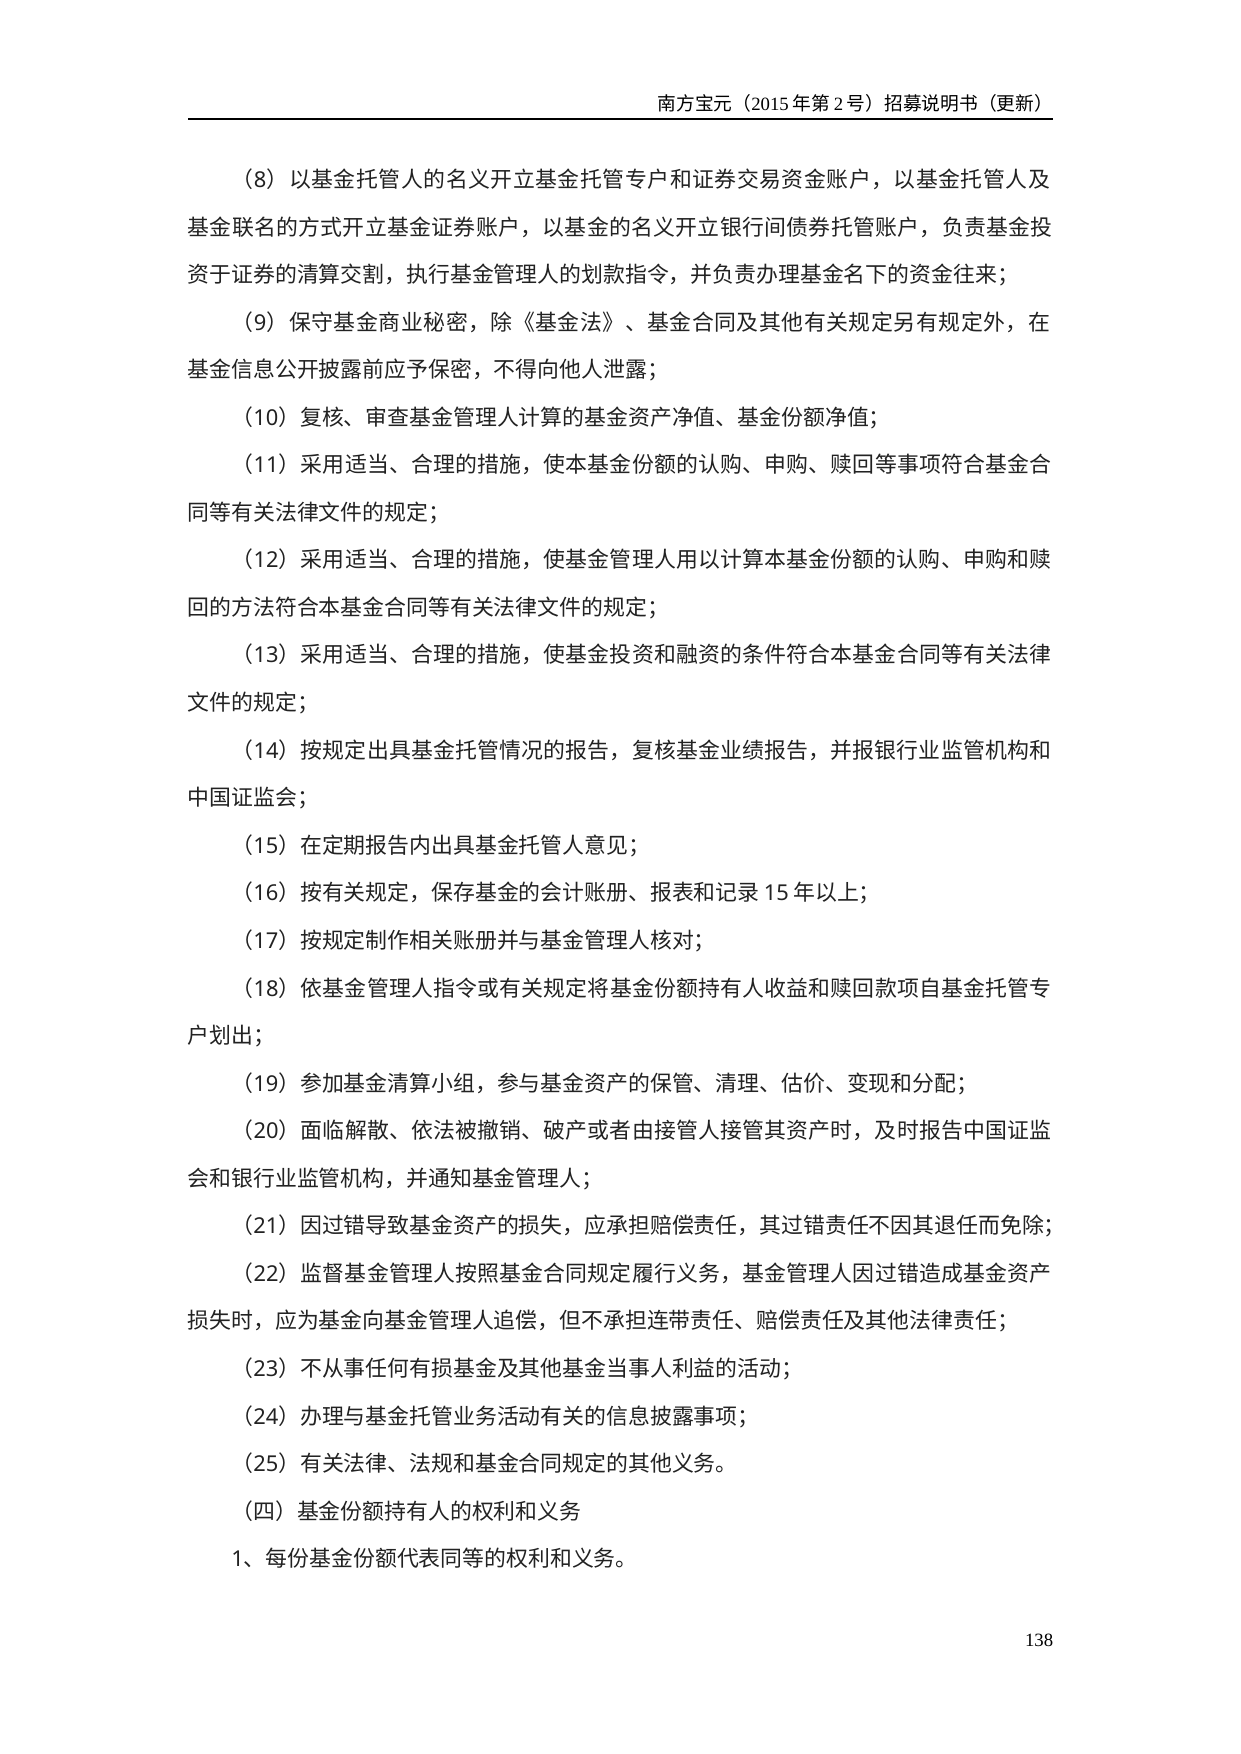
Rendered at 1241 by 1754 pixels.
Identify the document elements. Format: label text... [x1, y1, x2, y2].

text （17）按规定制作相关账册并与基金管理人核对； [187, 923, 1053, 955]
text （四）基金份额持有人的权利和义务 [187, 1494, 1053, 1526]
text （22）监督基金管理人按照基金合同规定履行义务，基金管理人因过错造成基金资产损失时，应为基金向基金管理人追偿，但不承担连带责任、赔偿责任及其他法律责任； [187, 1256, 1053, 1335]
text 1、每份基金份额代表同等的权利和义务。 [187, 1541, 1053, 1573]
text （15）在定期报告内出具基金托管人意见； [187, 828, 1053, 859]
text （23）不从事任何有损基金及其他基金当事人利益的活动； [187, 1351, 1053, 1383]
text （11）采用适当、合理的措施，使本基金份额的认购、申购、赎回等事项符合基金合同等有关法律文件的规定； [187, 447, 1053, 527]
text （21）因过错导致基金资产的损失，应承担赔偿责任，其过错责任不因其退任而免除； [187, 1208, 1053, 1240]
text （8）以基金托管人的名义开立基金托管专户和证券交易资金账户，以基金托管人及基金联名的方式开立基金证券账户，以基金的名义开立银行间债券托管账户，负责基金投资于证券的清算交割，执行基金管理人的划款指令，并负责办理基金名下的资金往来； [187, 162, 1053, 289]
text （9）保守基金商业秘密，除《基金法》、基金合同及其他有关规定另有规定外，在基金信息公开披露前应予保密，不得向他人泄露； [187, 304, 1053, 384]
text （16）按有关规定，保存基金的会计账册、报表和记录15年以上； [187, 875, 1053, 907]
text （14）按规定出具基金托管情况的报告，复核基金业绩报告，并报银行业监管机构和中国证监会； [187, 733, 1053, 812]
text （20）面临解散、依法被撤销、破产或者由接管人接管其资产时，及时报告中国证监会和银行业监管机构，并通知基金管理人； [187, 1113, 1053, 1192]
text （24）办理与基金托管业务活动有关的信息披露事项； [187, 1399, 1053, 1430]
text （18）依基金管理人指令或有关规定将基金份额持有人收益和赎回款项自基金托管专户划出； [187, 971, 1053, 1050]
text （19）参加基金清算小组，参与基金资产的保管、清理、估价、变现和分配； [187, 1066, 1053, 1097]
text （10）复核、审查基金管理人计算的基金资产净值、基金份额净值； [187, 400, 1053, 431]
text （12）采用适当、合理的措施，使基金管理人用以计算本基金份额的认购、申购和赎回的方法符合本基金合同等有关法律文件的规定； [187, 542, 1053, 622]
text （13）采用适当、合理的措施，使基金投资和融资的条件符合本基金合同等有关法律文件的规定； [187, 637, 1053, 717]
text （25）有关法律、法规和基金合同规定的其他义务。 [187, 1446, 1053, 1478]
